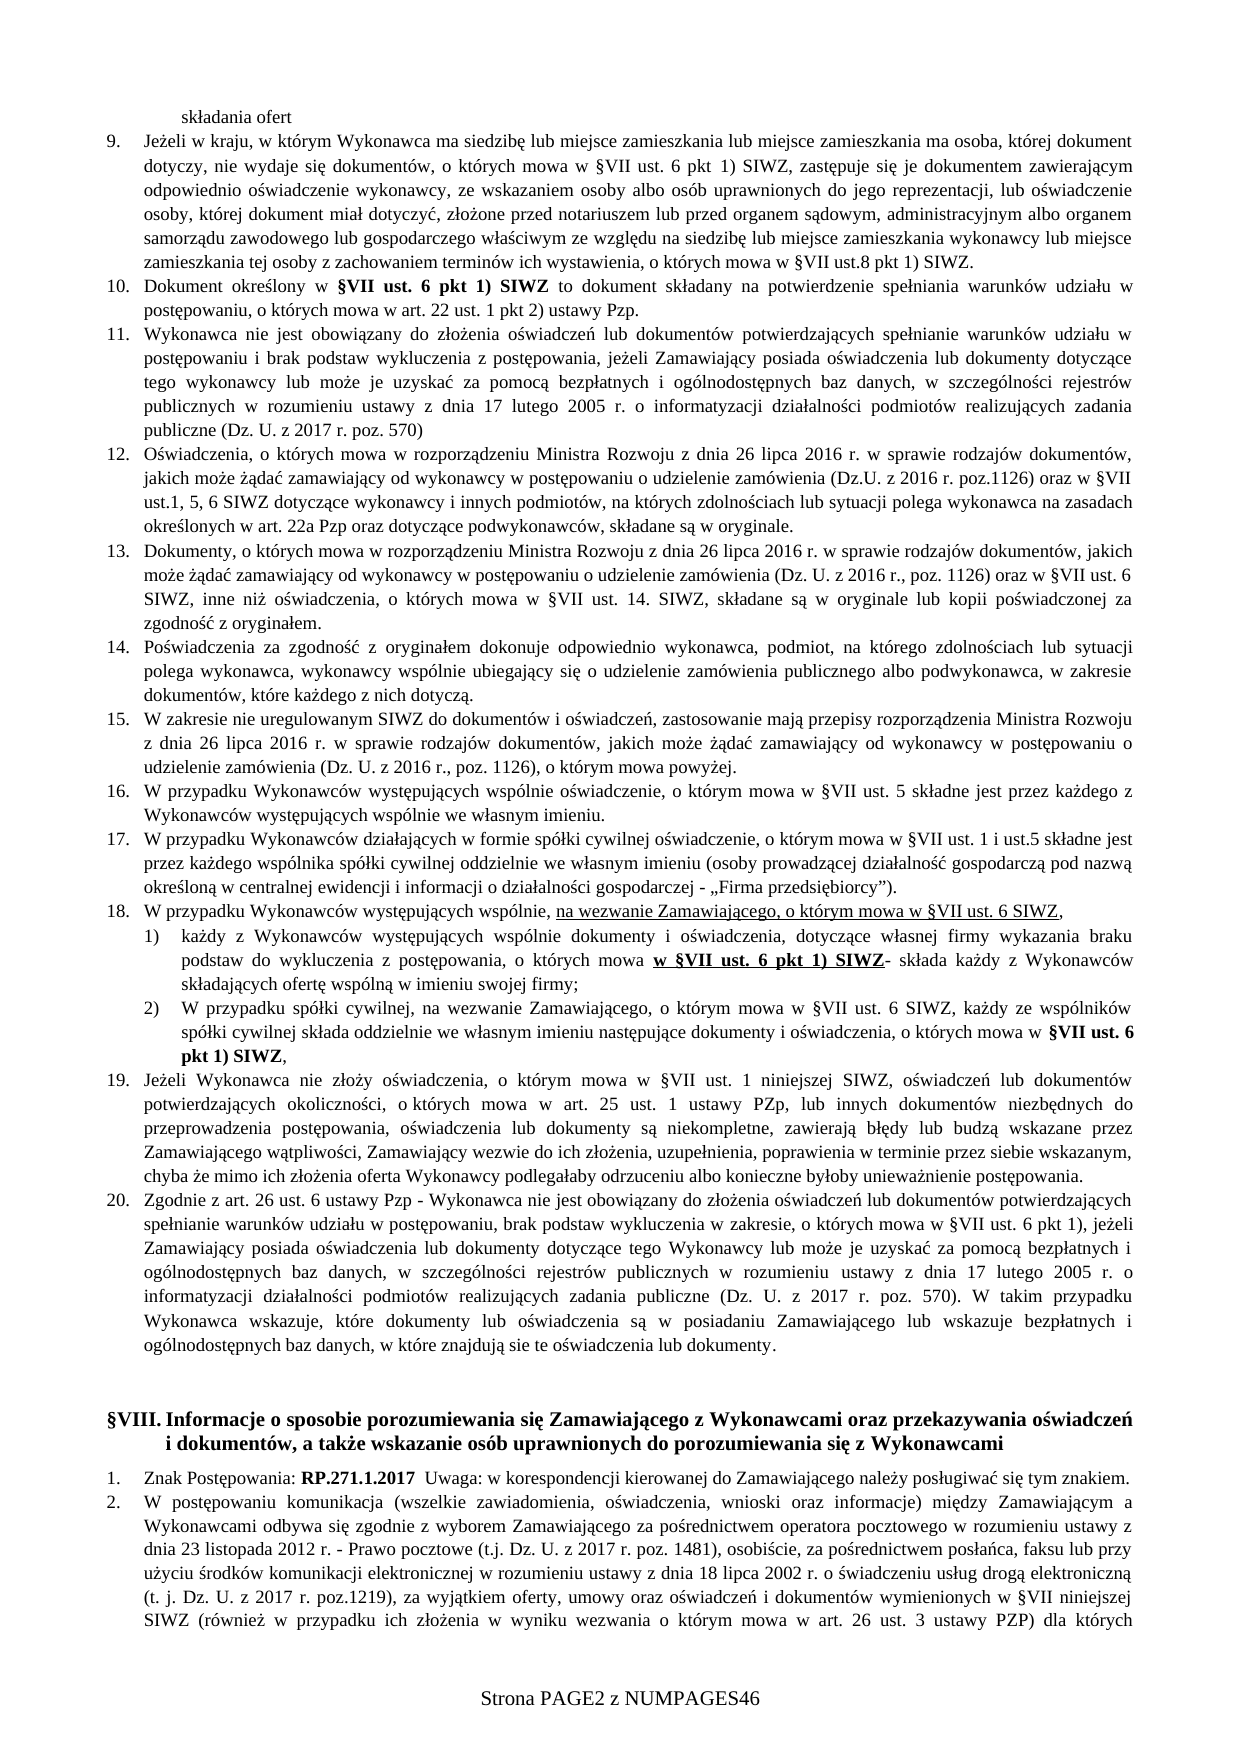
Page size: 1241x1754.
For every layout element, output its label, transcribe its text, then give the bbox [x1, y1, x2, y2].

list Zgodnie z art. 26 ust. 6 ustawy Pzp - Wykonawca nie jest obowiązany do złożenia oświadczeń lub dokumentów potwierdzających spełnianie warunków udziału w postępowaniu, brak podstaw wykluczenia w zakresie, o których mowa w §VII ust. 6 pkt 1), jeżeli Zamawiający posiada oświadczenia lub dokumenty dotyczące tego Wykonawcy lub może je uzyskać za pomocą bezpłatnych i ogólnodostępnych baz danych, w szczególności rejestrów publicznych w rozumieniu ustawy z dnia 17 lutego 2005 r. o informatyzacji działalności podmiotów realizujących zadania publiczne (Dz. U. z 2017 r. poz. 570). W takim przypadku Wykonawca wskazuje, które dokumenty lub oświadczenia są w posiadaniu Zamawiającego lub wskazuje bezpłatnych i ogólnodostępnych baz danych, w które znajdują sie te oświadczenia lub dokumenty. [106, 1189, 1134, 1355]
list Poświadczenia za zgodność z oryginałem dokonuje odpowiednio wykonawca, podmiot, na którego zdolnościach lub sytuacji polega wykonawca, wykonawcy wspólnie ubiegający się o udzielenie zamówienia publicznego albo podwykonawca, w zakresie dokumentów, które każdego z nich dotyczą. [106, 636, 1134, 705]
list Dokument określony w §VII ust. 6 pkt 1) SIWZ to dokument składany na potwierdzenie spełniania warunków udziału w postępowaniu, o których mowa w art. 22 ust. 1 pkt 2) ustawy Pzp. [106, 275, 1134, 320]
list W zakresie nie uregulowanym SIWZ do dokumentów i oświadczeń, zastosowanie mają przepisy rozporządzenia Ministra Rozwoju z dnia 26 lipca 2016 r. w sprawie rodzajów dokumentów, jakich może żądać zamawiający od wykonawcy w postępowaniu o udzielenie zamówienia (Dz. U. z 2016 r., poz. 1126), o którym mowa powyżej. [106, 708, 1134, 778]
list Znak Postępowania: RP.271.1.2017 Uwaga: w korespondencji kierowanej do Zamawiającego należy posługiwać się tym znakiem. [106, 1467, 1134, 1489]
subtitle Informacje o sposobie porozumiewania się Zamawiającego z Wykonawcami oraz przekazywania oświadczeń i dokumentów, a także wskazanie osób uprawnionych do porozumiewania się z Wykonawcami [106, 1407, 1134, 1455]
list Dokumenty, o których mowa w rozporządzeniu Ministra Rozwoju z dnia 26 lipca 2016 r. w sprawie rodzajów dokumentów, jakich może żądać zamawiający od wykonawcy w postępowaniu o udzielenie zamówienia (Dz. U. z 2016 r., poz. 1126) oraz w §VII ust. 6 SIWZ, inne niż oświadczenia, o których mowa w §VII ust. 14. SIWZ, składane są w oryginale lub kopii poświadczonej za zgodność z oryginałem. [106, 539, 1134, 633]
list Oświadczenia, o których mowa w rozporządzeniu Ministra Rozwoju z dnia 26 lipca 2016 r. w sprawie rodzajów dokumentów, jakich może żądać zamawiający od wykonawcy w postępowaniu o udzielenie zamówienia (Dz.U. z 2016 r. poz.1126) oraz w §VII ust.1, 5, 6 SIWZ dotyczące wykonawcy i innych podmiotów, na których zdolnościach lub sytuacji polega wykonawca na zasadach określonych w art. 22a Pzp oraz dotyczące podwykonawców, składane są w oryginale. [106, 443, 1134, 537]
list W przypadku Wykonawców występujących wspólnie, na wezwanie Zamawiającego, o którym mowa w §VII ust. 6 SIWZ, [106, 900, 1134, 922]
list Wykonawca nie jest obowiązany do złożenia oświadczeń lub dokumentów potwierdzających spełnianie warunków udziału w postępowaniu i brak podstaw wykluczenia z postępowania, jeżeli Zamawiający posiada oświadczenia lub dokumenty dotyczące tego wykonawcy lub może je uzyskać za pomocą bezpłatnych i ogólnodostępnych baz danych, w szczególności rejestrów publicznych w rozumieniu ustawy z dnia 17 lutego 2005 r. o informatyzacji działalności podmiotów realizujących zadania publiczne (Dz. U. z 2017 r. poz. 570) [106, 323, 1134, 441]
list Jeżeli Wykonawca nie złoży oświadczenia, o którym mowa w §VII ust. 1 niniejszej SIWZ, oświadczeń lub dokumentów potwierdzających okoliczności, o których mowa w art. 25 ust. 1 ustawy PZp, lub innych dokumentów niezbędnych do przeprowadzenia postępowania, oświadczenia lub dokumenty są niekompletne, zawierają błędy lub budzą wskazane przez Zamawiającego wątpliwości, Zamawiający wezwie do ich złożenia, uzupełnienia, poprawienia w terminie przez siebie wskazanym, chyba że mimo ich złożenia oferta Wykonawcy podlegałaby odrzuceniu albo konieczne byłoby unieważnienie postępowania. [106, 1069, 1134, 1187]
list W przypadku spółki cywilnej, na wezwanie Zamawiającego, o którym mowa w §VII ust. 6 SIWZ, każdy ze wspólników spółki cywilnej składa oddzielnie we własnym imieniu następujące dokumenty i oświadczenia, o których mowa w §VII ust. 6 pkt 1) SIWZ, [143, 997, 1134, 1066]
list W przypadku Wykonawców działających w formie spółki cywilnej oświadczenie, o którym mowa w §VII ust. 1 i ust.5 składne jest przez każdego wspólnika spółki cywilnej oddzielnie we własnym imieniu (osoby prowadzącej działalność gospodarczą pod nazwą określoną w centralnej ewidencji i informacji o działalności gospodarczej - „Firma przedsiębiorcy”). [106, 828, 1134, 898]
list W przypadku Wykonawców występujących wspólnie oświadczenie, o którym mowa w §VII ust. 5 składne jest przez każdego z Wykonawców występujących wspólnie we własnym imieniu. [106, 780, 1134, 826]
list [106, 1491, 1134, 1631]
list każdy z Wykonawców występujących wspólnie dokumenty i oświadczenia, dotyczące własnej firmy wykazania braku podstaw do wykluczenia z postępowania, o których mowa w §VII ust. 6 pkt 1) SIWZ- składa każdy z Wykonawców składających ofertę wspólną w imieniu swojej firmy; [143, 924, 1134, 994]
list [143, 106, 1134, 128]
list Jeżeli w kraju, w którym Wykonawca ma siedzibę lub miejsce zamieszkania lub miejsce zamieszkania ma osoba, której dokument dotyczy, nie wydaje się dokumentów, o których mowa w §VII ust. 6 pkt 1) SIWZ, zastępuje się je dokumentem zawierającym odpowiednio oświadczenie wykonawcy, ze wskazaniem osoby albo osób uprawnionych do jego reprezentacji, lub oświadczenie osoby, której dokument miał dotyczyć, złożone przed notariuszem lub przed organem sądowym, administracyjnym albo organem samorządu zawodowego lub gospodarczego właściwym ze względu na siedzibę lub miejsce zamieszkania wykonawcy lub miejsce zamieszkania tej osoby z zachowaniem terminów ich wystawienia, o których mowa w §VII ust.8 pkt 1) SIWZ. [106, 130, 1134, 272]
